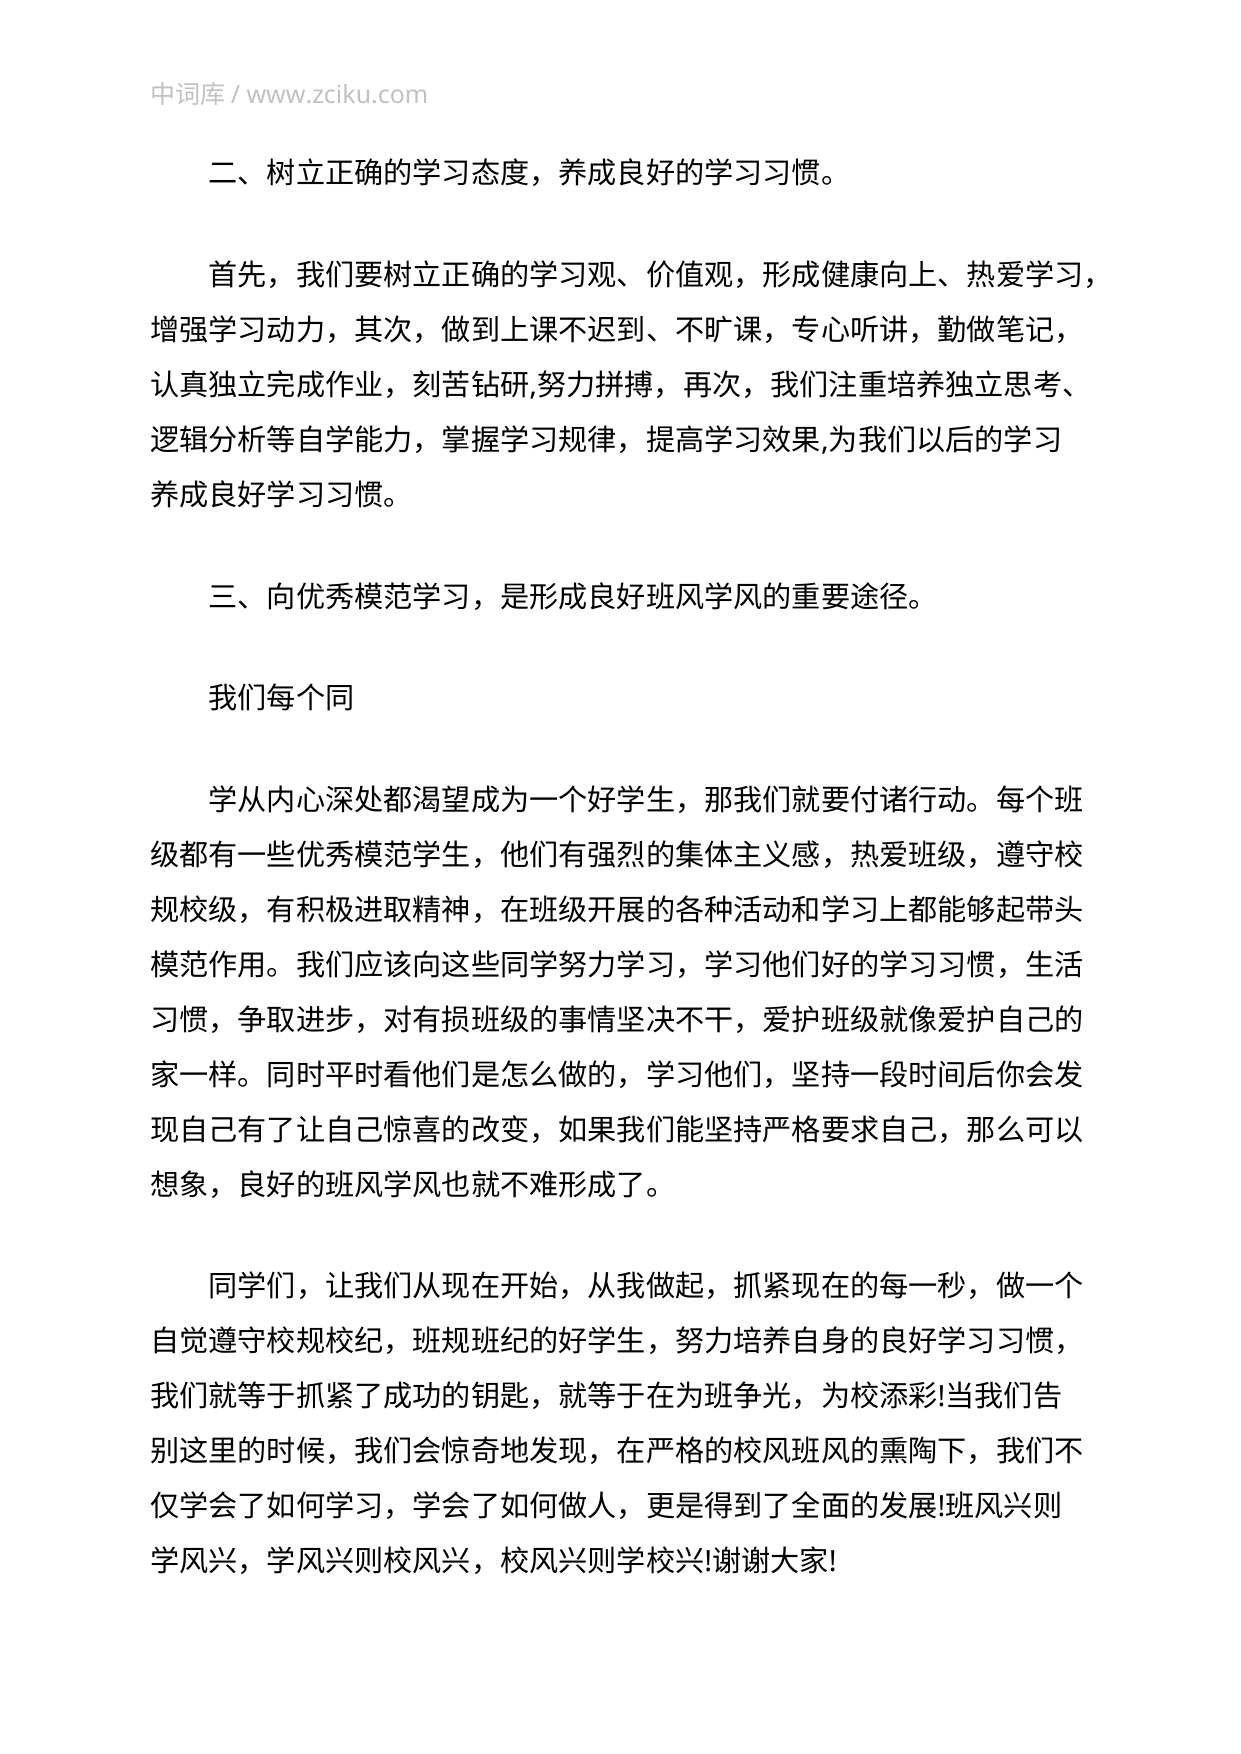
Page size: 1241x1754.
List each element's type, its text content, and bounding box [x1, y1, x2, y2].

text 二、树立正确的学习态度，养成良好的学习习惯。 [150, 150, 1090, 192]
text 三、向优秀模范学习，是形成良好班风学风的重要途径。 [150, 573, 1090, 616]
text 首先，我们要树立正确的学习观、价值观，形成健康向上、热爱学习，增强学习动力，其次，做到上课不迟到、不旷课，专心听讲，勤做笔记，认真独立完成作业，刻苦钻研,努力拼搏，再次，我们注重培养独立思考、逻辑分析等自学能力，掌握学习规律，提高学习效果,为我们以后的学习养成良好学习习惯。 [150, 252, 1090, 514]
text 同学们，让我们从现在开始，从我做起，抓紧现在的每一秒，做一个自觉遵守校规校纪，班规班纪的好学生，努力培养自身的良好学习习惯，我们就等于抓紧了成功的钥匙，就等于在为班争光，为校添彩!当我们告别这里的时候，我们会惊奇地发现，在严格的校风班风的熏陶下，我们不仅学会了如何学习，学会了如何做人，更是得到了全面的发展!班风兴则学风兴，学风兴则校风兴，校风兴则学校兴!谢谢大家! [150, 1263, 1090, 1580]
text 我们每个同 [150, 675, 1090, 717]
text 学从内心深处都渴望成为一个好学生，那我们就要付诸行动。每个班级都有一些优秀模范学生，他们有强烈的集体主义感，热爱班级，遵守校规校级，有积极进取精神，在班级开展的各种活动和学习上都能够起带头模范作用。我们应该向这些同学努力学习，学习他们好的学习习惯，生活习惯，争取进步，对有损班级的事情坚决不干，爱护班级就像爱护自己的家一样。同时平时看他们是怎么做的，学习他们，坚持一段时间后你会发现自己有了让自己惊喜的改变，如果我们能坚持严格要求自己，那么可以想象，良好的班风学风也就不难形成了。 [150, 777, 1090, 1203]
